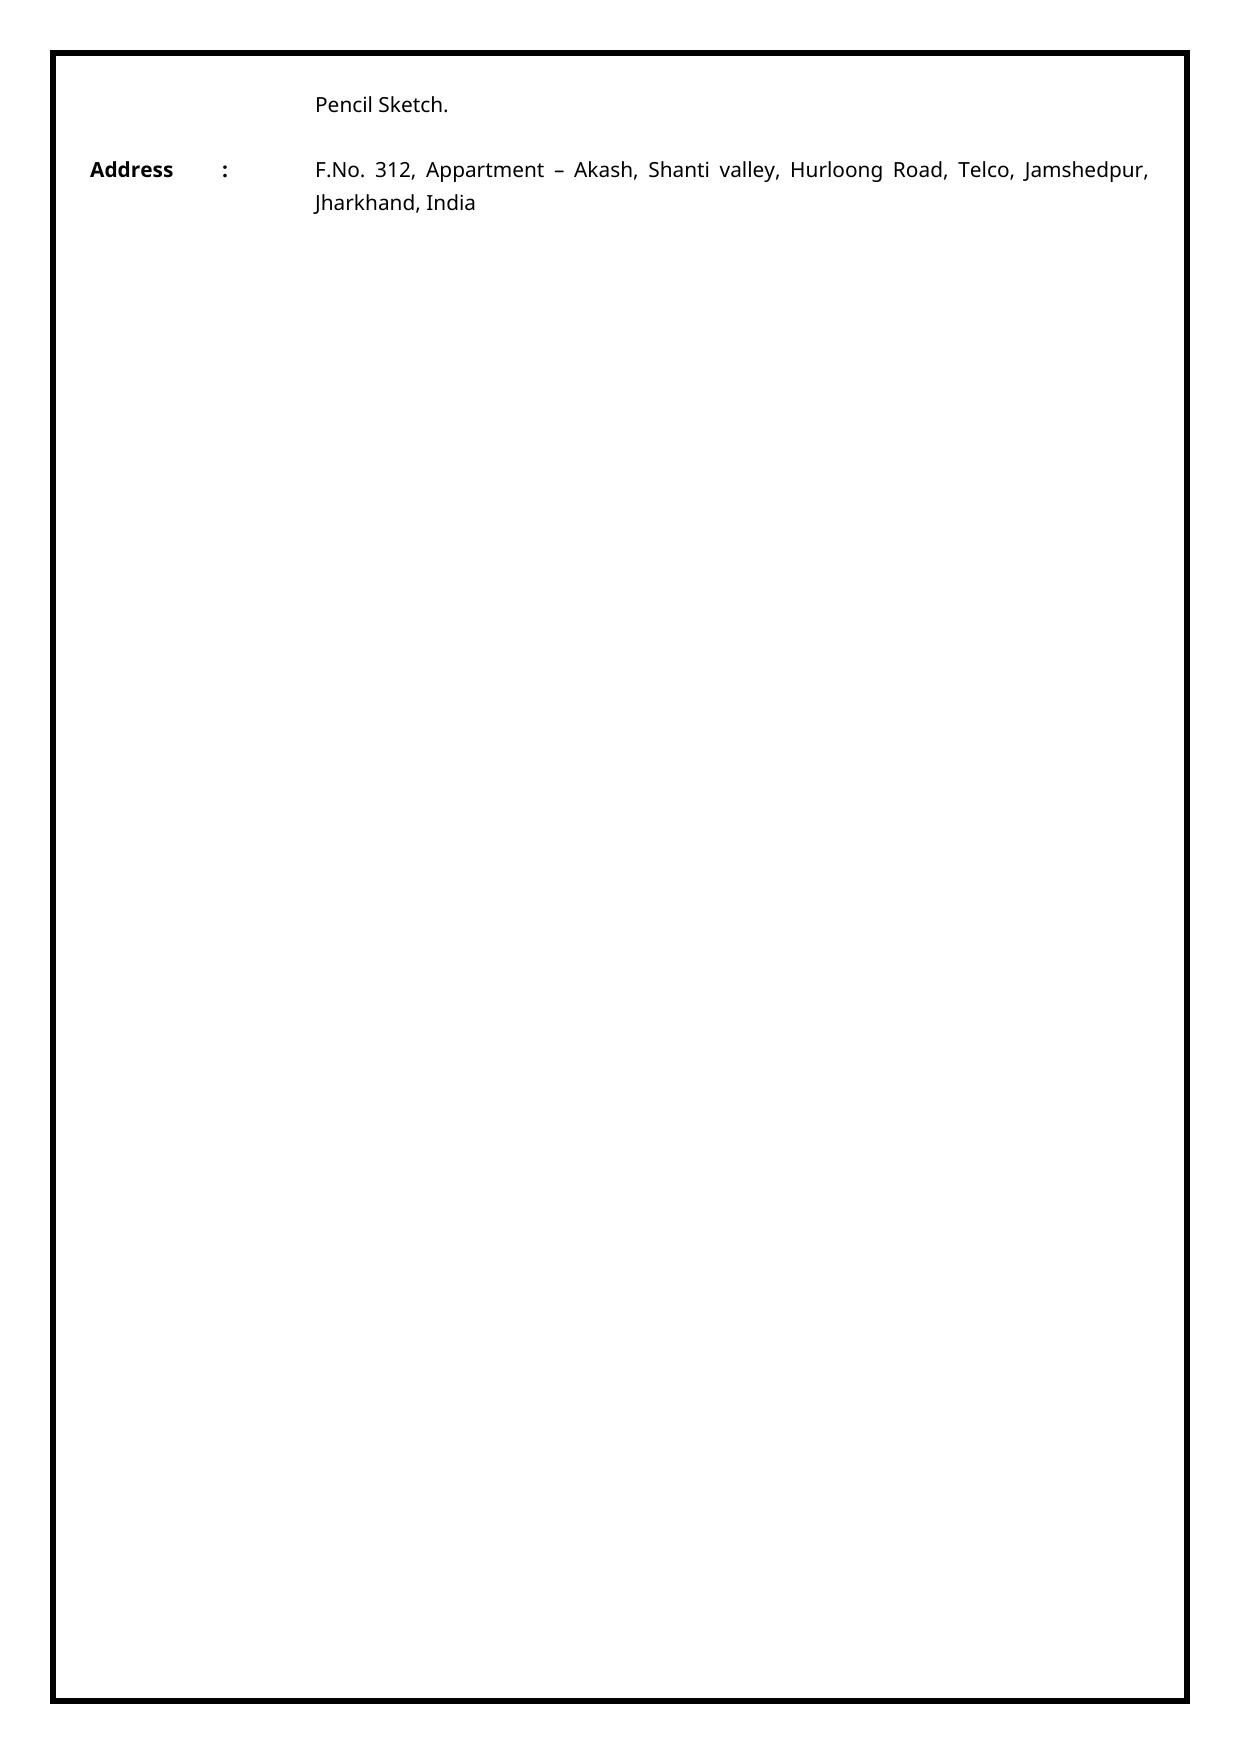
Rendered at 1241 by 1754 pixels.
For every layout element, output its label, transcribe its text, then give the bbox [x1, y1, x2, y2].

text Address : F.No. 312, Appartment – Akash, Shanti valley, Hurloong Road, Telco, Jamshedpur, Jharkhand, India [90, 155, 1150, 216]
text Pencil Sketch. [315, 90, 1150, 118]
